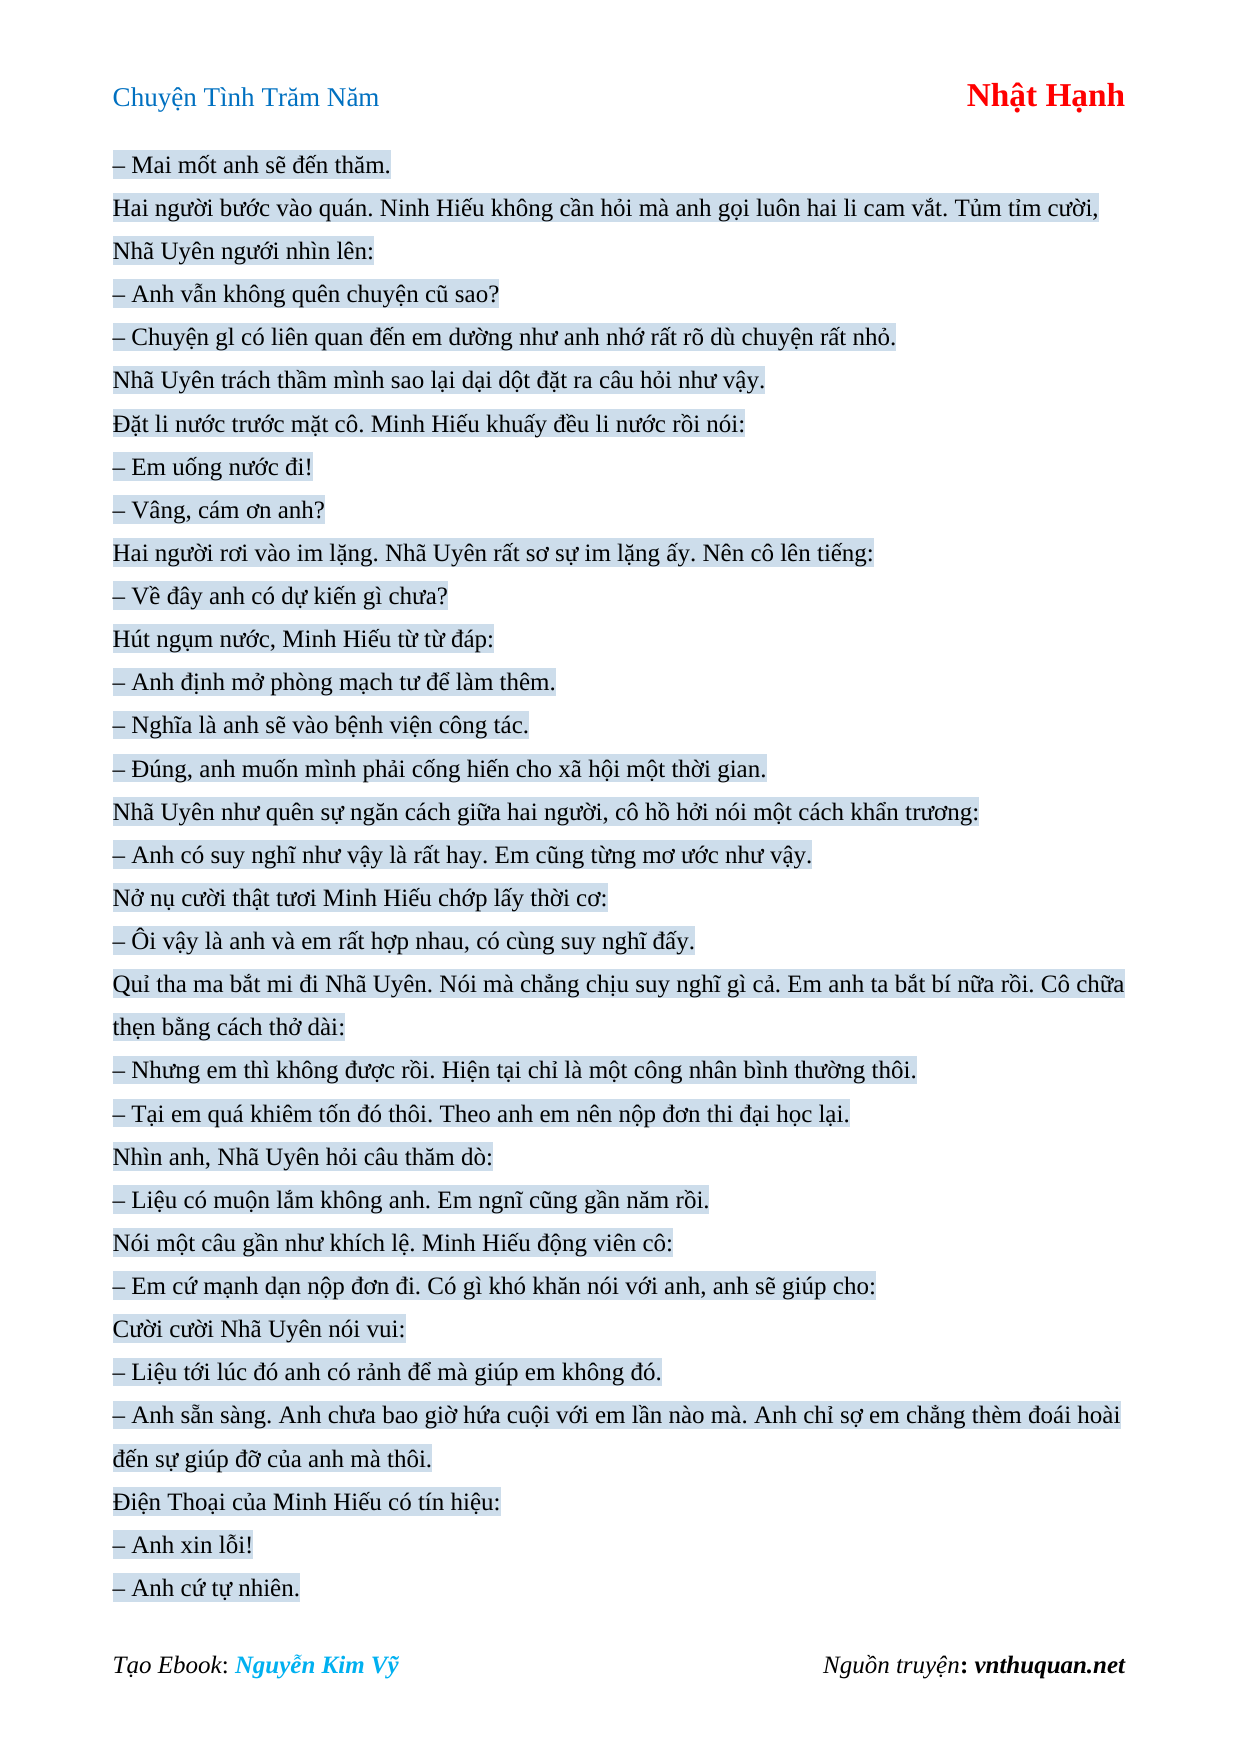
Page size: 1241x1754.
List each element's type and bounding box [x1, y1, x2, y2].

text [112, 150, 1128, 1602]
